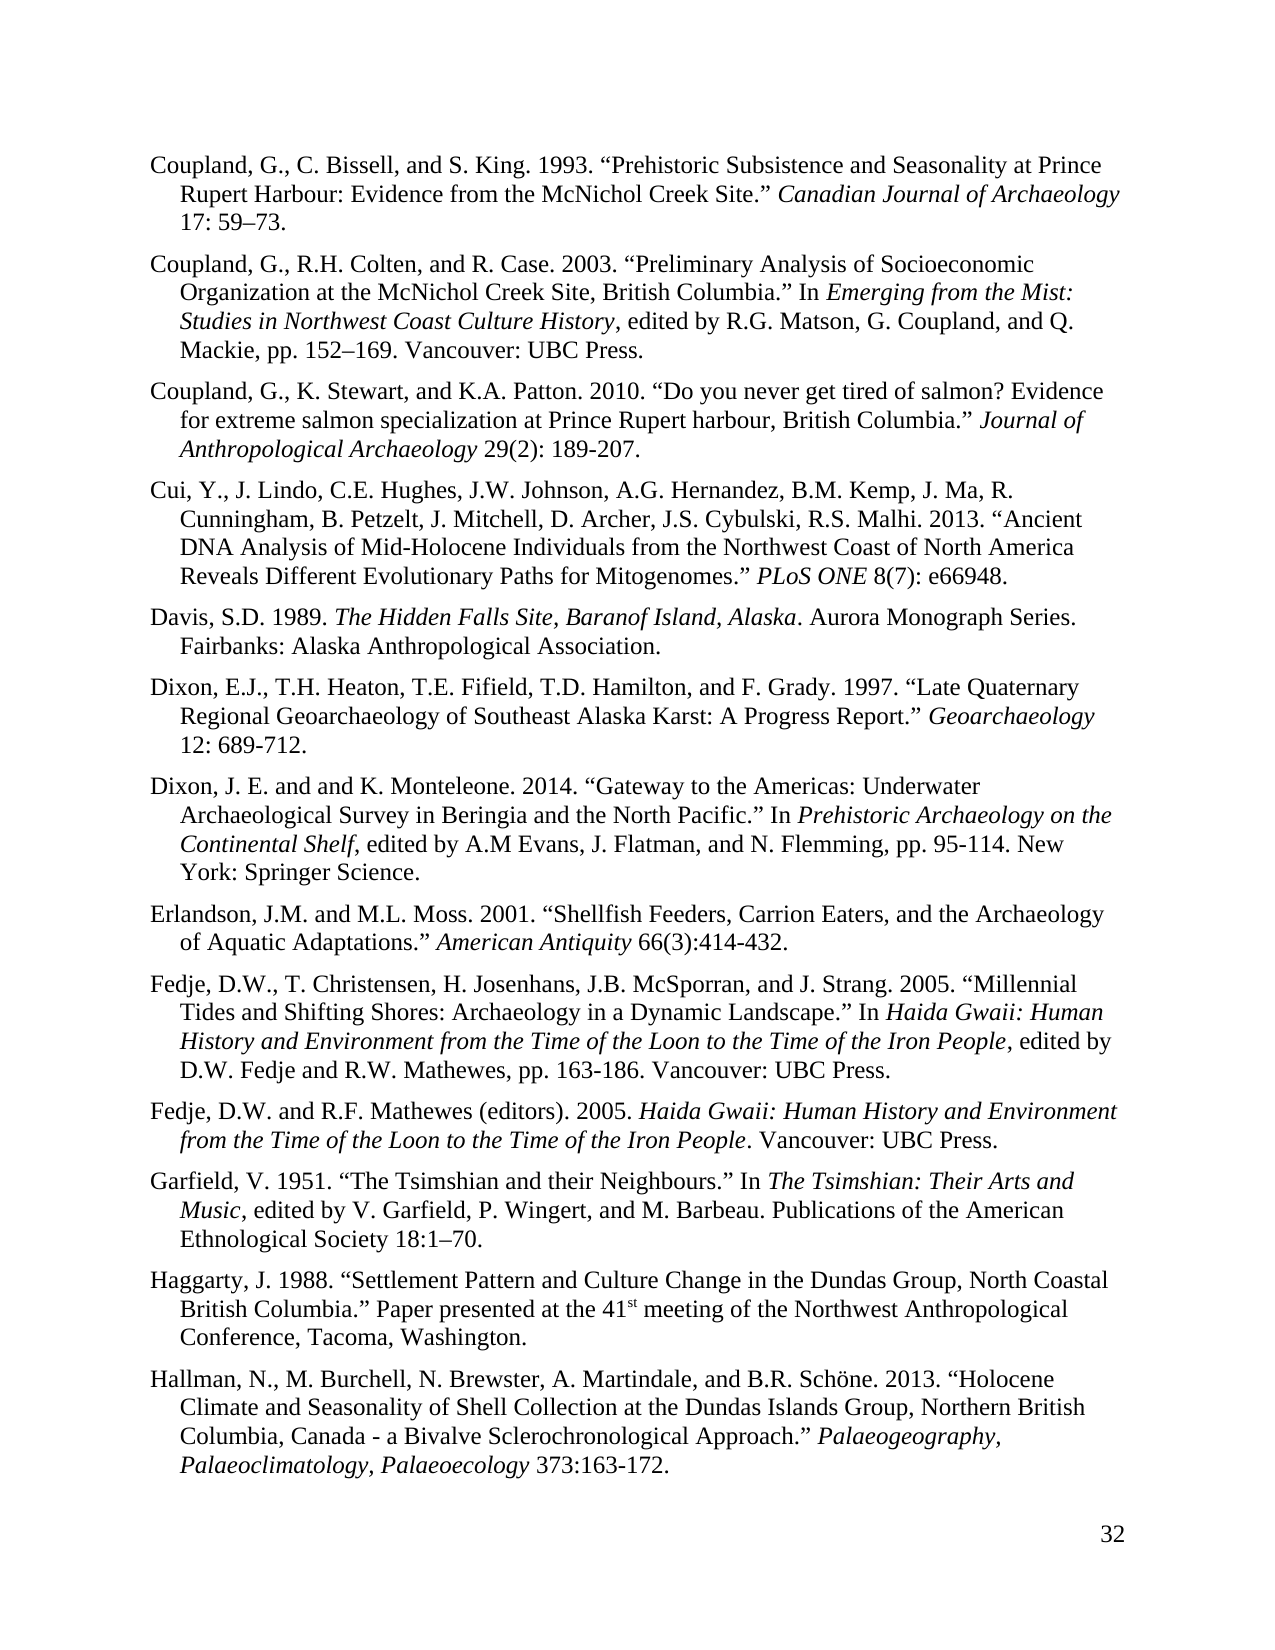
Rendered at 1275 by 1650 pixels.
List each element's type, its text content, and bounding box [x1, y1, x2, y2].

text Dixon, E.J., T.H. Heaton, T.E. Fifield, T.D. Hamilton, and F. Grady. 1997. “Late Quaternary Regional Geoarchaeology of Southeast Alaska Karst: A Progress Report.” Geoarchaeology 12: 689-712. [150, 672, 1125, 759]
text Davis, S.D. 1989. The Hidden Falls Site, Baranof Island, Alaska. Aurora Monograph Series. Fairbanks: Alaska Anthropological Association. [150, 602, 1125, 660]
text Erlandson, J.M. and M.L. Moss. 2001. “Shellfish Feeders, Carrion Eaters, and the Archaeology of Aquatic Adaptations.” American Antiquity 66(3):414-432. [150, 899, 1125, 956]
text Coupland, G., C. Bissell, and S. King. 1993. “Prehistoric Subsistence and Seasonality at Prince Rupert Harbour: Evidence from the McNichol Creek Site.” Canadian Journal of Archaeology 17: 59–73. [150, 150, 1125, 236]
text Fedje, D.W., T. Christensen, H. Josenhans, J.B. McSporran, and J. Strang. 2005. “Millennial Tides and Shifting Shores: Archaeology in a Dynamic Landscape.” In Haida Gwaii: Human History and Environment from the Time of the Loon to the Time of the Iron People, edited by D.W. Fedje and R.W. Mathewes, pp. 163-186. Vancouver: UBC Press. [150, 969, 1125, 1084]
text Garfield, V. 1951. “The Tsimshian and their Neighbours.” In The Tsimshian: Their Arts and Music, edited by V. Garfield, P. Wingert, and M. Barbeau. Publications of the American Ethnological Society 18:1–70. [150, 1166, 1125, 1252]
text Cui, Y., J. Lindo, C.E. Hughes, J.W. Johnson, A.G. Hernandez, B.M. Kemp, J. Ma, R. Cunningham, B. Petzelt, J. Mitchell, D. Archer, J.S. Cybulski, R.S. Malhi. 2013. “Ancient DNA Analysis of Mid-Holocene Individuals from the Northwest Coast of North America Reveals Different Evolutionary Paths for Mitogenomes.” PLoS ONE 8(7): e66948. [150, 475, 1125, 590]
text Dixon, J. E. and and K. Monteleone. 2014. “Gateway to the Americas: Underwater Archaeological Survey in Beringia and the North Pacific.” In Prehistoric Archaeology on the Continental Shelf, edited by A.M Evans, J. Flatman, and N. Flemming, pp. 95-114. New York: Springer Science. [150, 771, 1125, 886]
text Coupland, G., K. Stewart, and K.A. Patton. 2010. “Do you never get tired of salmon? Evidence for extreme salmon specialization at Prince Rupert harbour, British Columbia.” Journal of Anthropological Archaeology 29(2): 189-207. [150, 376, 1125, 462]
text Hallman, N., M. Burchell, N. Brewster, A. Martindale, and B.R. Schöne. 2013. “Holocene Climate and Seasonality of Shell Collection at the Dundas Islands Group, Northern British Columbia, Canada - a Bivalve Sclerochronological Approach.” Palaeogeography, Palaeoclimatology, Palaeoecology 373:163-172. [150, 1364, 1125, 1479]
text Fedje, D.W. and R.F. Mathewes (editors). 2005. Haida Gwaii: Human History and Environment from the Time of the Loon to the Time of the Iron People. Vancouver: UBC Press. [150, 1096, 1125, 1154]
text Coupland, G., R.H. Colten, and R. Case. 2003. “Preliminary Analysis of Socioeconomic Organization at the McNichol Creek Site, British Columbia.” In Emerging from the Mist: Studies in Northwest Coast Culture History, edited by R.G. Matson, G. Coupland, and Q. Mackie, pp. 152–169. Vancouver: UBC Press. [150, 249, 1125, 364]
text Haggarty, J. 1988. “Settlement Pattern and Culture Change in the Dundas Group, North Coastal British Columbia.” Paper presented at the 41st meeting of the Northwest Anthropological Conference, Tacoma, Washington. [150, 1265, 1125, 1351]
